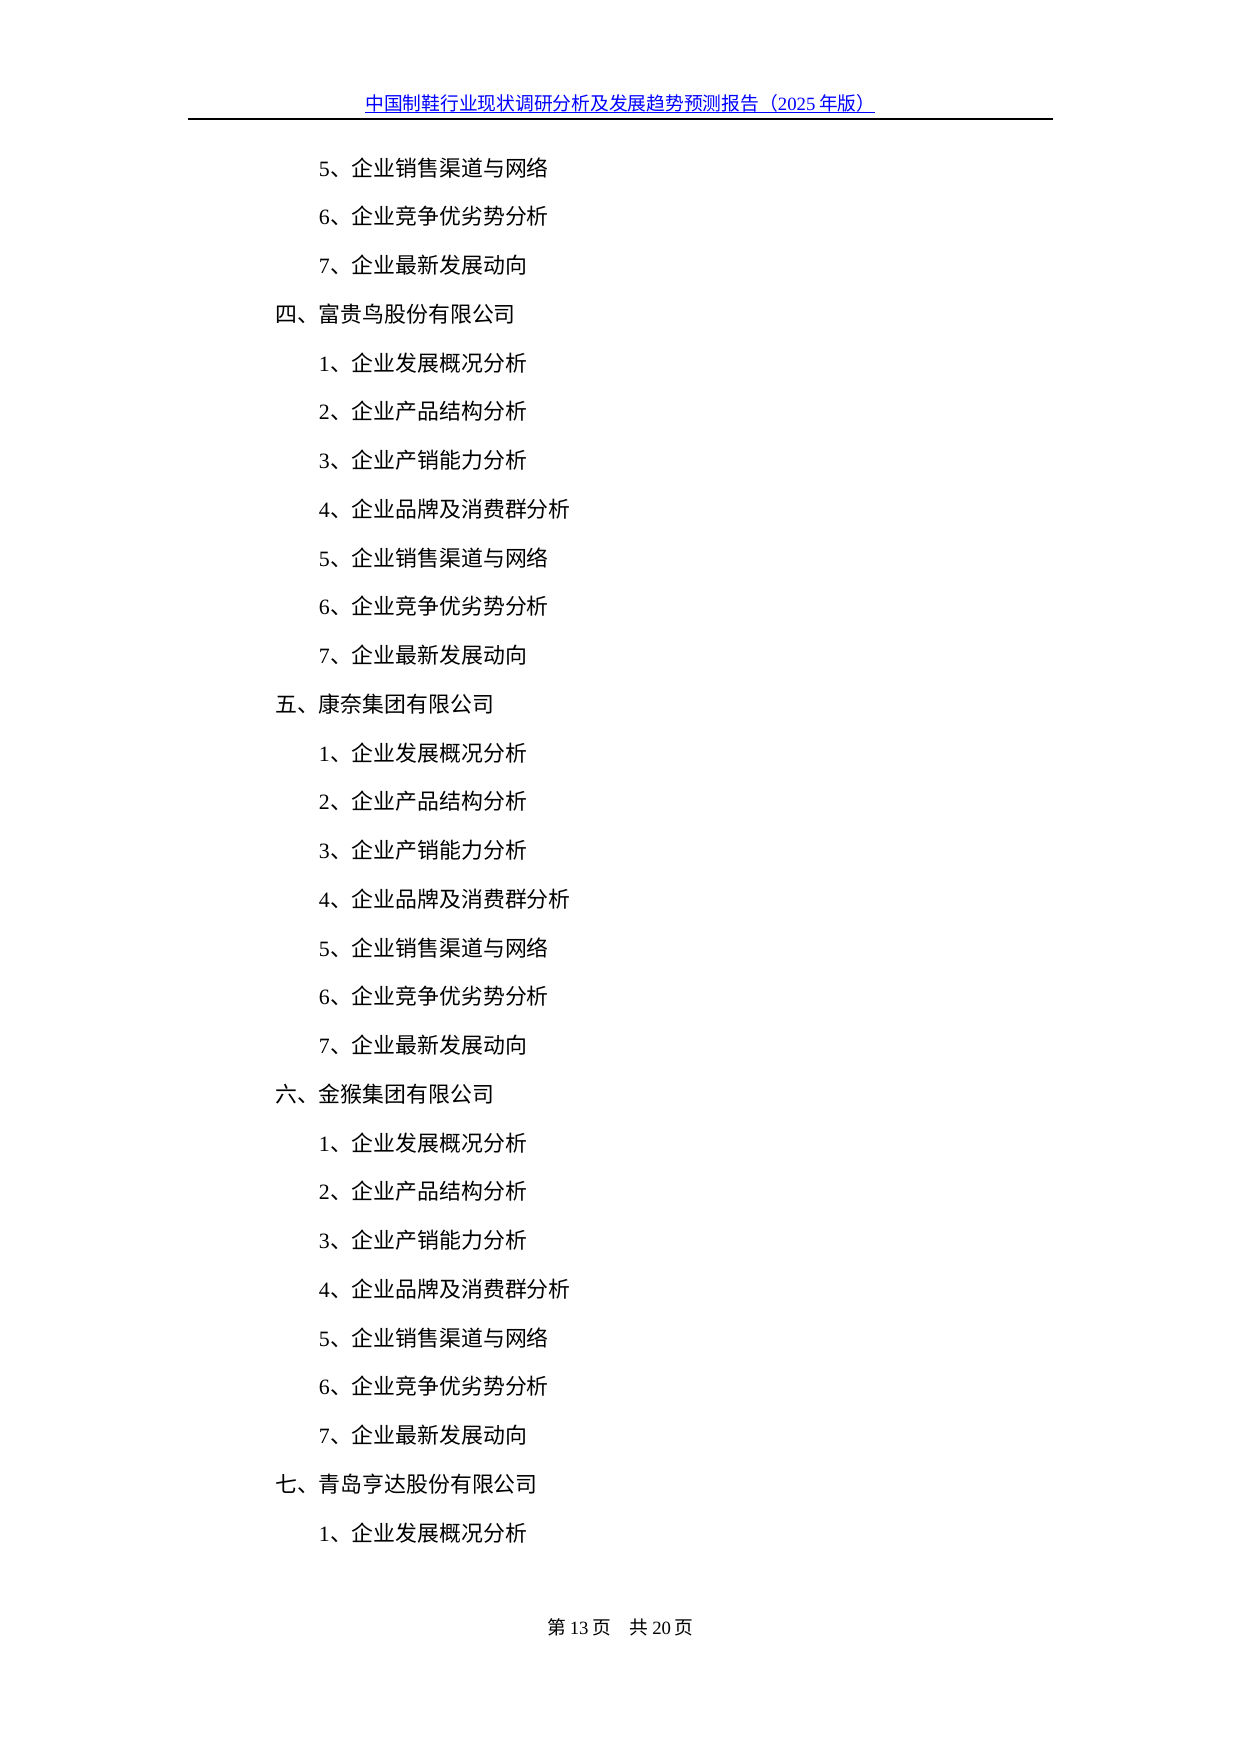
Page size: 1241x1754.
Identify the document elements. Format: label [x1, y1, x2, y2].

text [187, 150, 1053, 1548]
